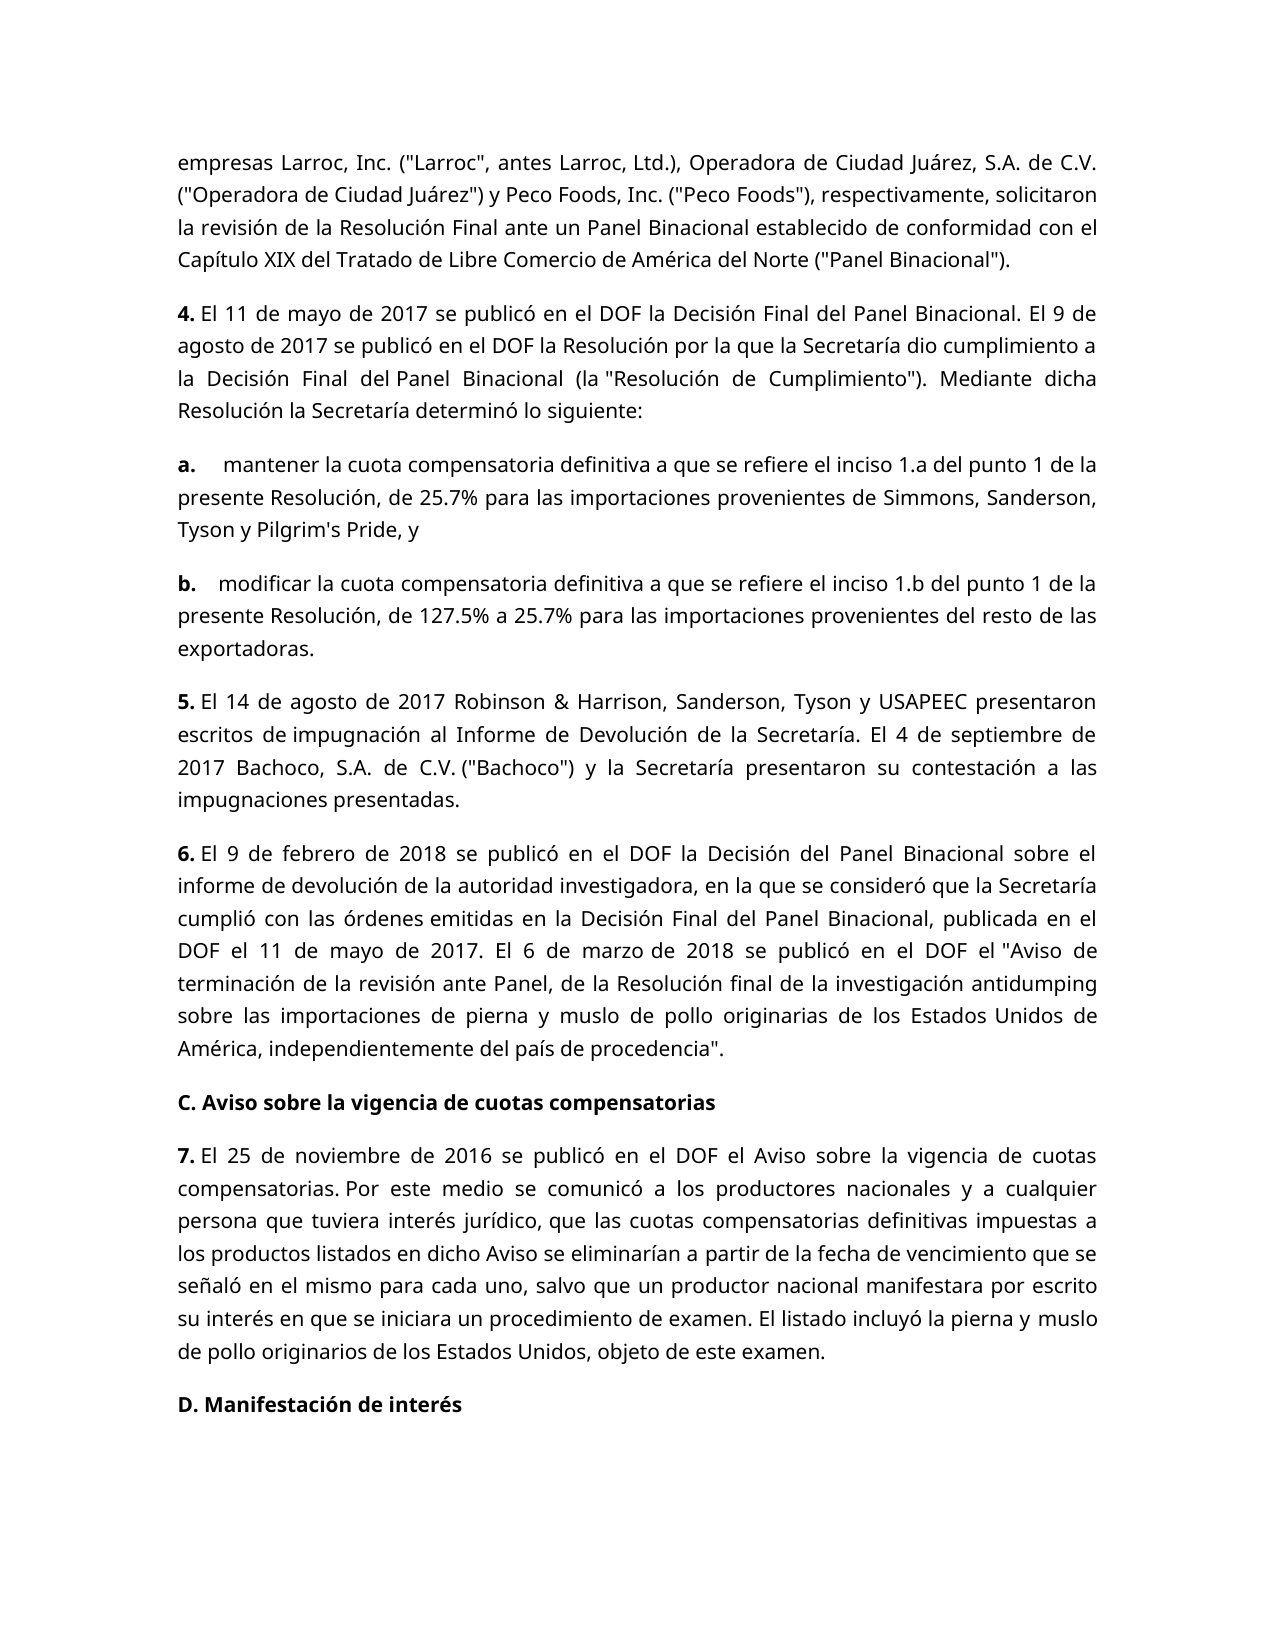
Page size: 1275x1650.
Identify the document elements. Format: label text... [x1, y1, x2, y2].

text 6. El 9 de febrero de 2018 se publicó en el DOF la Decisión del Panel Binacional sobre el informe de devolución de la autoridad investigadora, en la que se consideró que la Secretaría cumplió con las órdenes emitidas en la Decisión Final del Panel Binacional, publicada en el DOF el 11 de mayo de 2017. El 6 de marzo de 2018 se publicó en el DOF el "Aviso de terminación de la revisión ante Panel, de la Resolución final de la investigación antidumping sobre las importaciones de pierna y muslo de pollo originarias de los Estados Unidos de América, independientemente del país de procedencia". [177, 839, 1098, 1063]
text 7. El 25 de noviembre de 2016 se publicó en el DOF el Aviso sobre la vigencia de cuotas compensatorias. Por este medio se comunicó a los productores nacionales y a cualquier persona que tuviera interés jurídico, que las cuotas compensatorias definitivas impuestas a los productos listados en dicho Aviso se eliminarían a partir de la fecha de vencimiento que se señaló en el mismo para cada uno, salvo que un productor nacional manifestara por escrito su interés en que se iniciara un procedimiento de examen. El listado incluyó la pierna y muslo de pollo originarios de los Estados Unidos, objeto de este examen. [177, 1141, 1098, 1365]
text 5. El 14 de agosto de 2017 Robinson & Harrison, Sanderson, Tyson y USAPEEC presentaron escritos de impugnación al Informe de Devolución de la Secretaría. El 4 de septiembre de 2017 Bachoco, S.A. de C.V. ("Bachoco") y la Secretaría presentaron su contestación a las impugnaciones presentadas. [177, 687, 1098, 814]
text a. mantener la cuota compensatoria definitiva a que se refiere el inciso 1.a del punto 1 de la presente Resolución, de 25.7% para las importaciones provenientes de Simmons, Sanderson, Tyson y Pilgrim's Pride, y [177, 450, 1098, 544]
text C. Aviso sobre la vigencia de cuotas compensatorias [177, 1088, 1098, 1116]
text 4. El 11 de mayo de 2017 se publicó en el DOF la Decisión Final del Panel Binacional. El 9 de agosto de 2017 se publicó en el DOF la Resolución por la que la Secretaría dio cumplimiento a la Decisión Final del Panel Binacional (la "Resolución de Cumplimiento"). Mediante dicha Resolución la Secretaría determinó lo siguiente: [177, 299, 1098, 425]
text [177, 148, 1098, 274]
text b. modificar la cuota compensatoria definitiva a que se refiere el inciso 1.b del punto 1 de la presente Resolución, de 127.5% a 25.7% para las importaciones provenientes del resto de las exportadoras. [177, 569, 1098, 662]
text D. Manifestación de interés [177, 1390, 1098, 1419]
